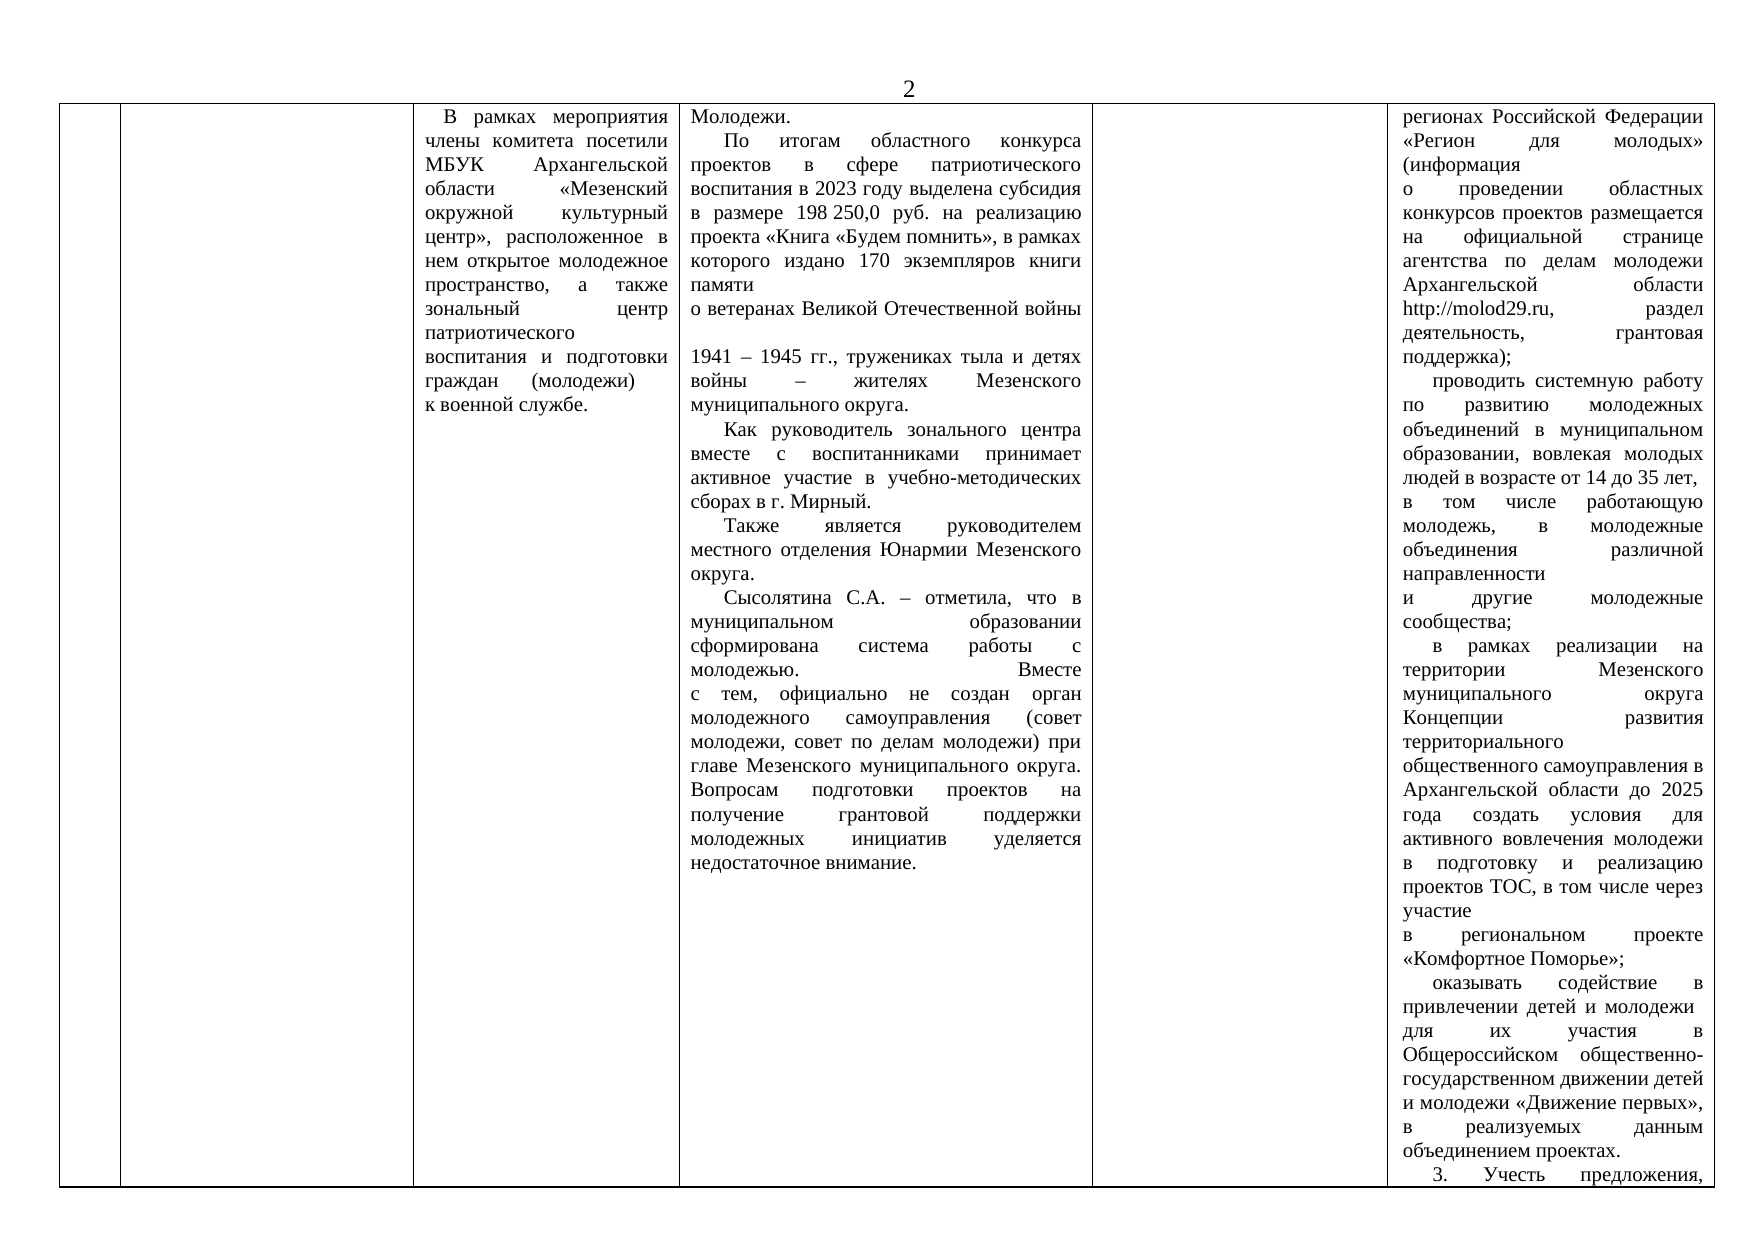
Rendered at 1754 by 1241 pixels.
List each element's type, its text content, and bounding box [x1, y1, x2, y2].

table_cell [680, 104, 1092, 1186]
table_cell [1388, 104, 1714, 1186]
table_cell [121, 104, 413, 1186]
table_cell 1 [60, 104, 120, 1186]
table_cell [1093, 104, 1387, 1186]
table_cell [414, 104, 679, 1186]
